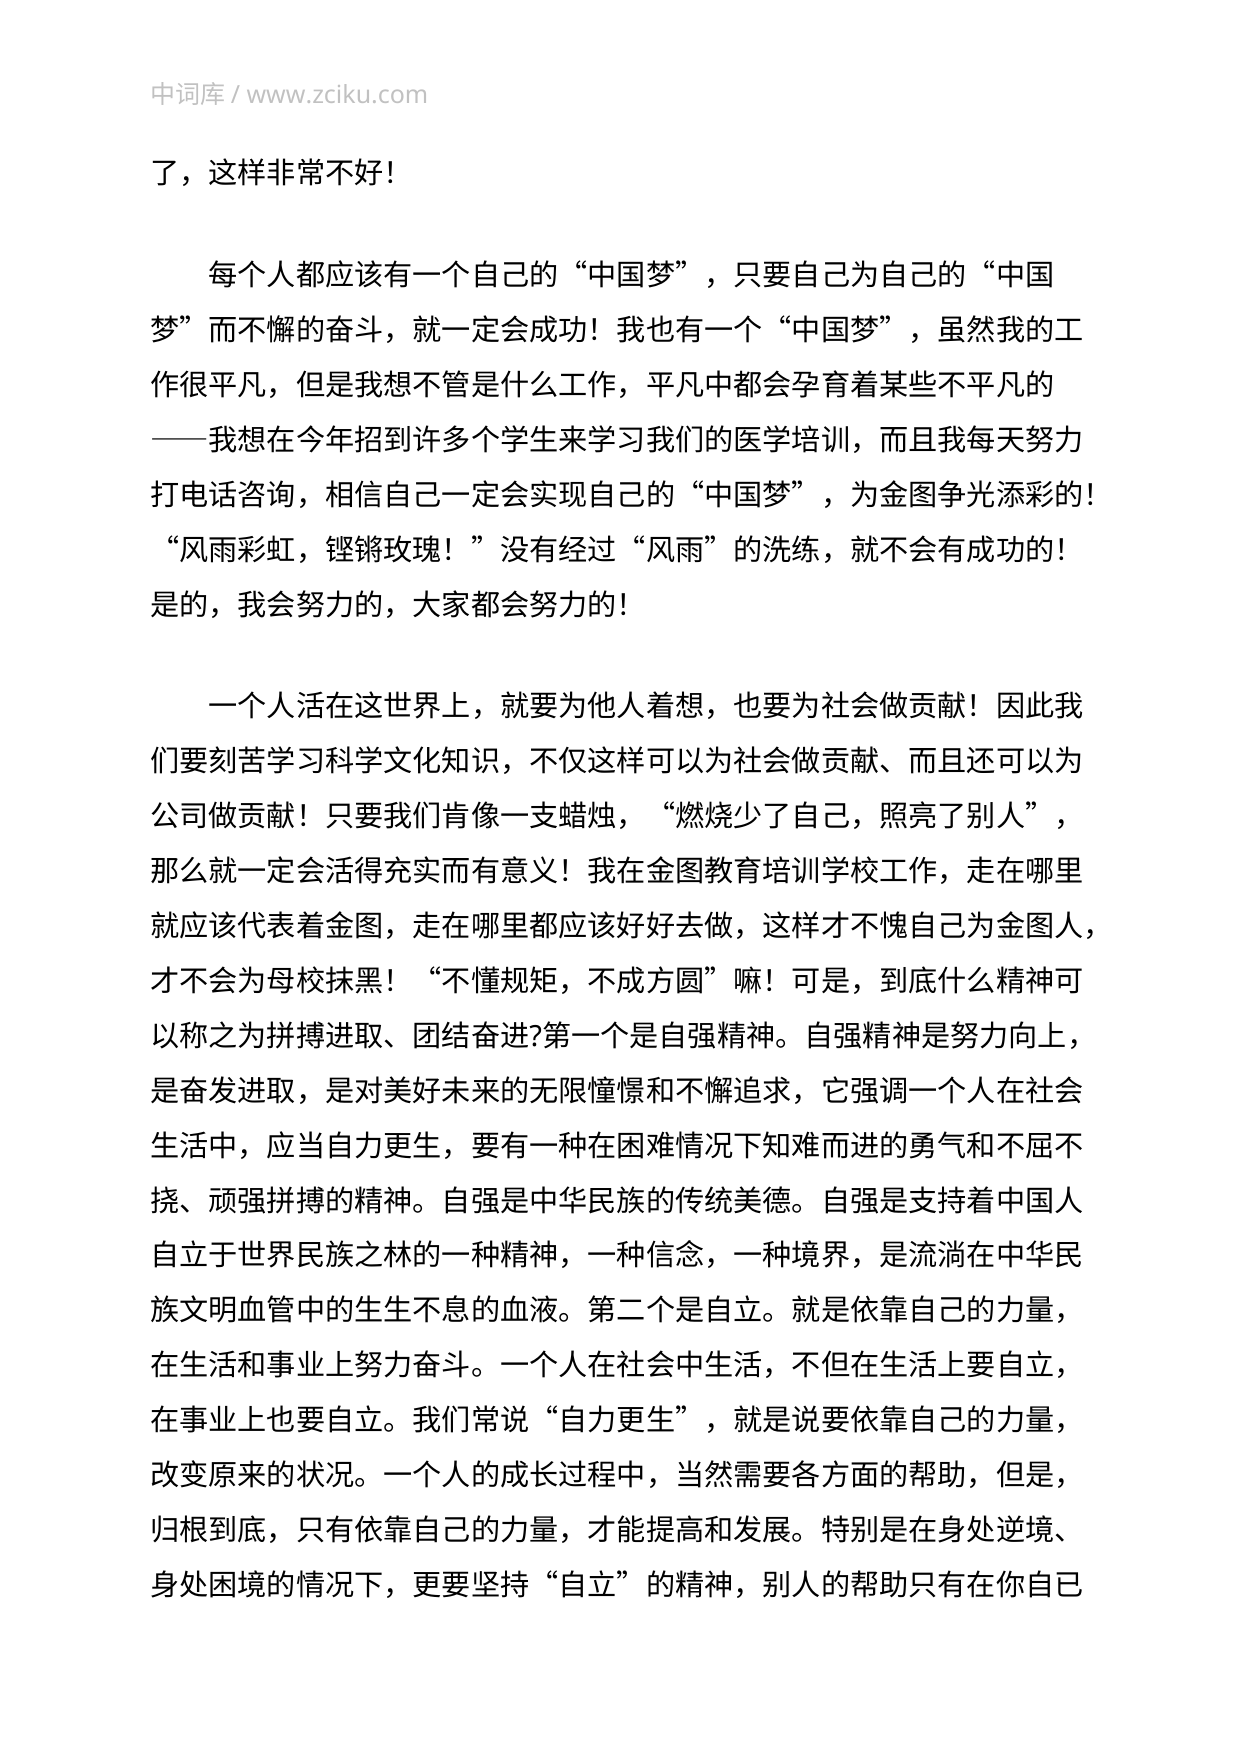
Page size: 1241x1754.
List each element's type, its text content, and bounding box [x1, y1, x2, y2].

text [150, 683, 1090, 1604]
text 每个人都应该有一个自己的“中国梦”，只要自己为自己的“中国梦”而不懈的奋斗，就一定会成功！我也有一个“中国梦”，虽然我的工作很平凡，但是我想不管是什么工作，平凡中都会孕育着某些不平凡的——我想在今年招到许多个学生来学习我们的医学培训，而且我每天努力打电话咨询，相信自己一定会实现自己的“中国梦”，为金图争光添彩的！“风雨彩虹，铿锵玫瑰！”没有经过“风雨”的洗练，就不会有成功的！是的，我会努力的，大家都会努力的！ [150, 252, 1090, 623]
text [150, 150, 1090, 192]
